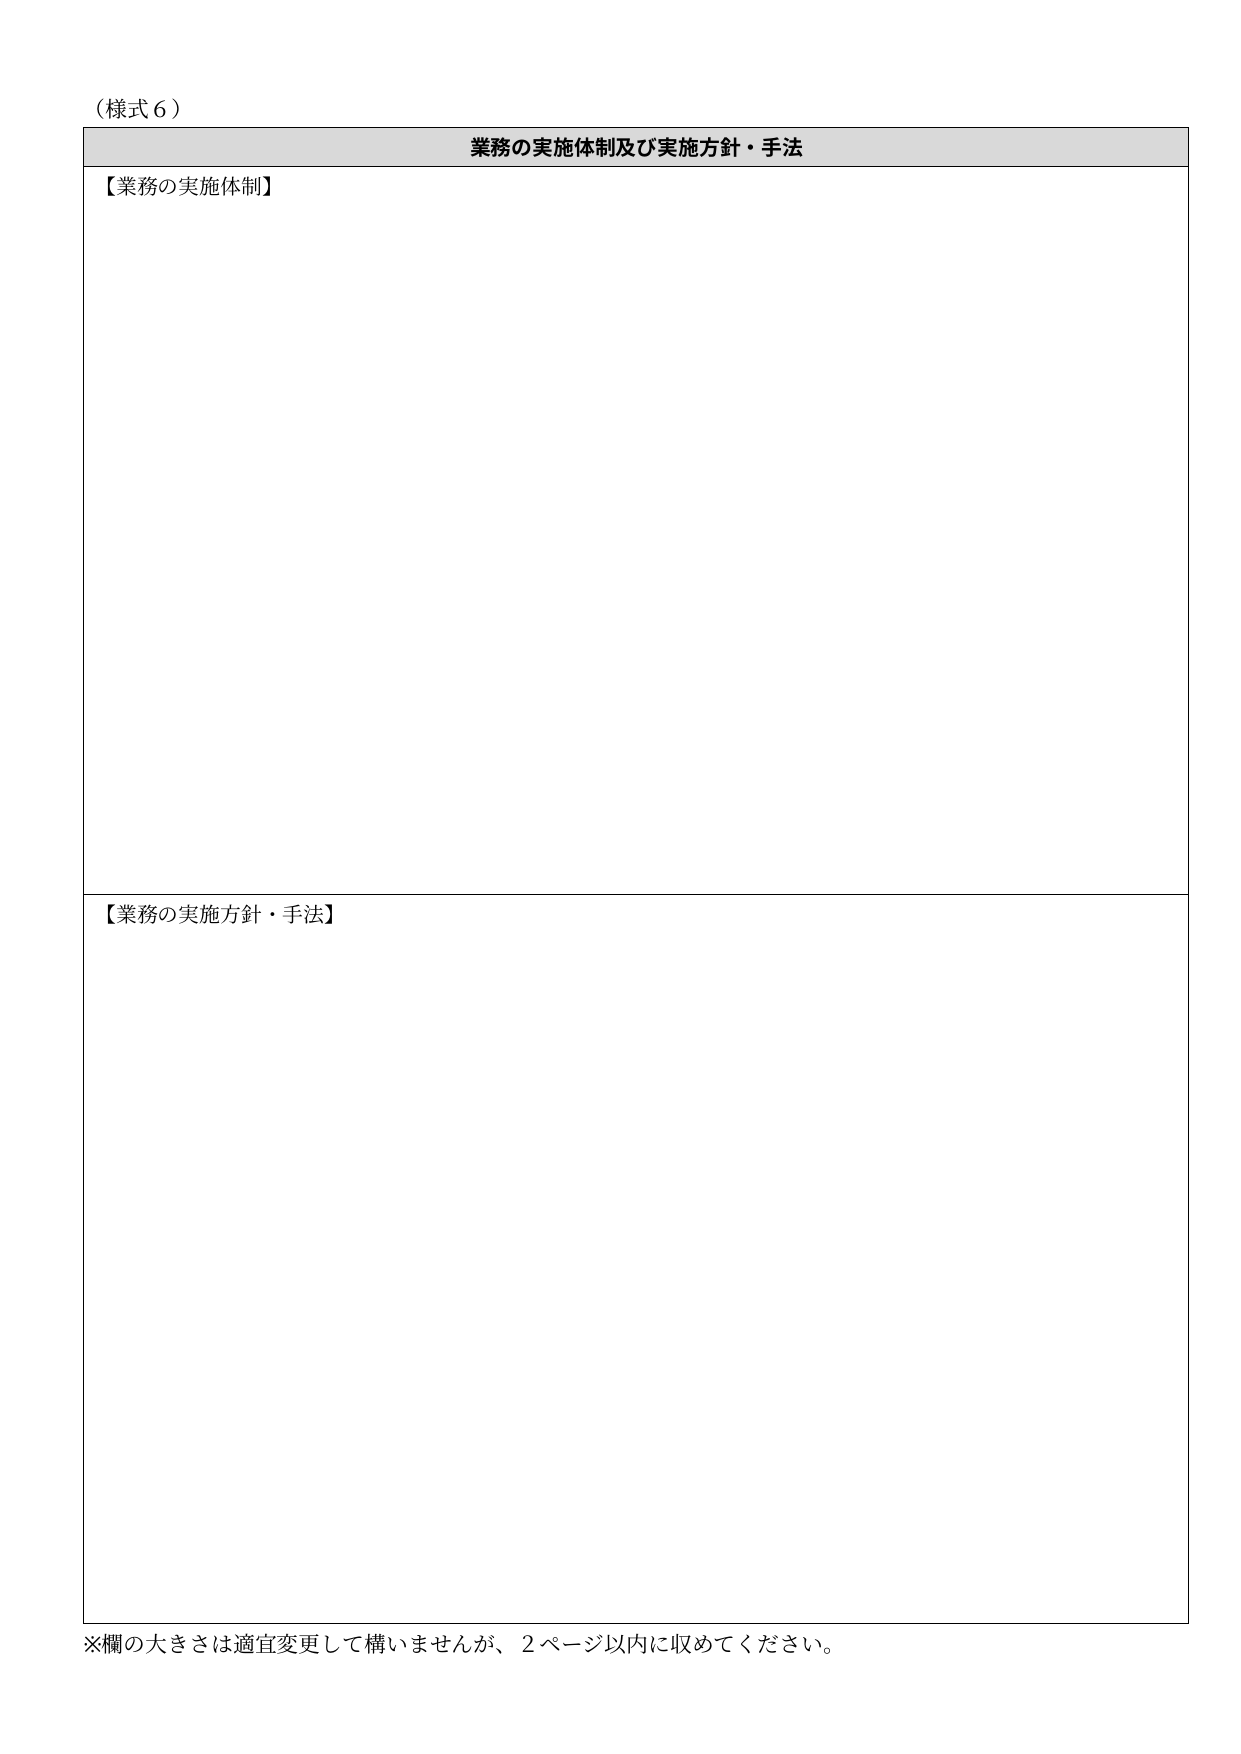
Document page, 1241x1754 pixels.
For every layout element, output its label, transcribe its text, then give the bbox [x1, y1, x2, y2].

text ※欄の大きさは適宜変更して構いませんが、２ページ以内に収めてください。 [83, 1624, 1157, 1661]
table_header 業務の実施体制及び実施方針・手法 [84, 128, 1188, 166]
table_cell 【業務の実施方針・手法】 [84, 895, 1188, 1623]
table_cell 【業務の実施体制】 [84, 167, 1188, 894]
text （様式６） [83, 89, 1157, 127]
